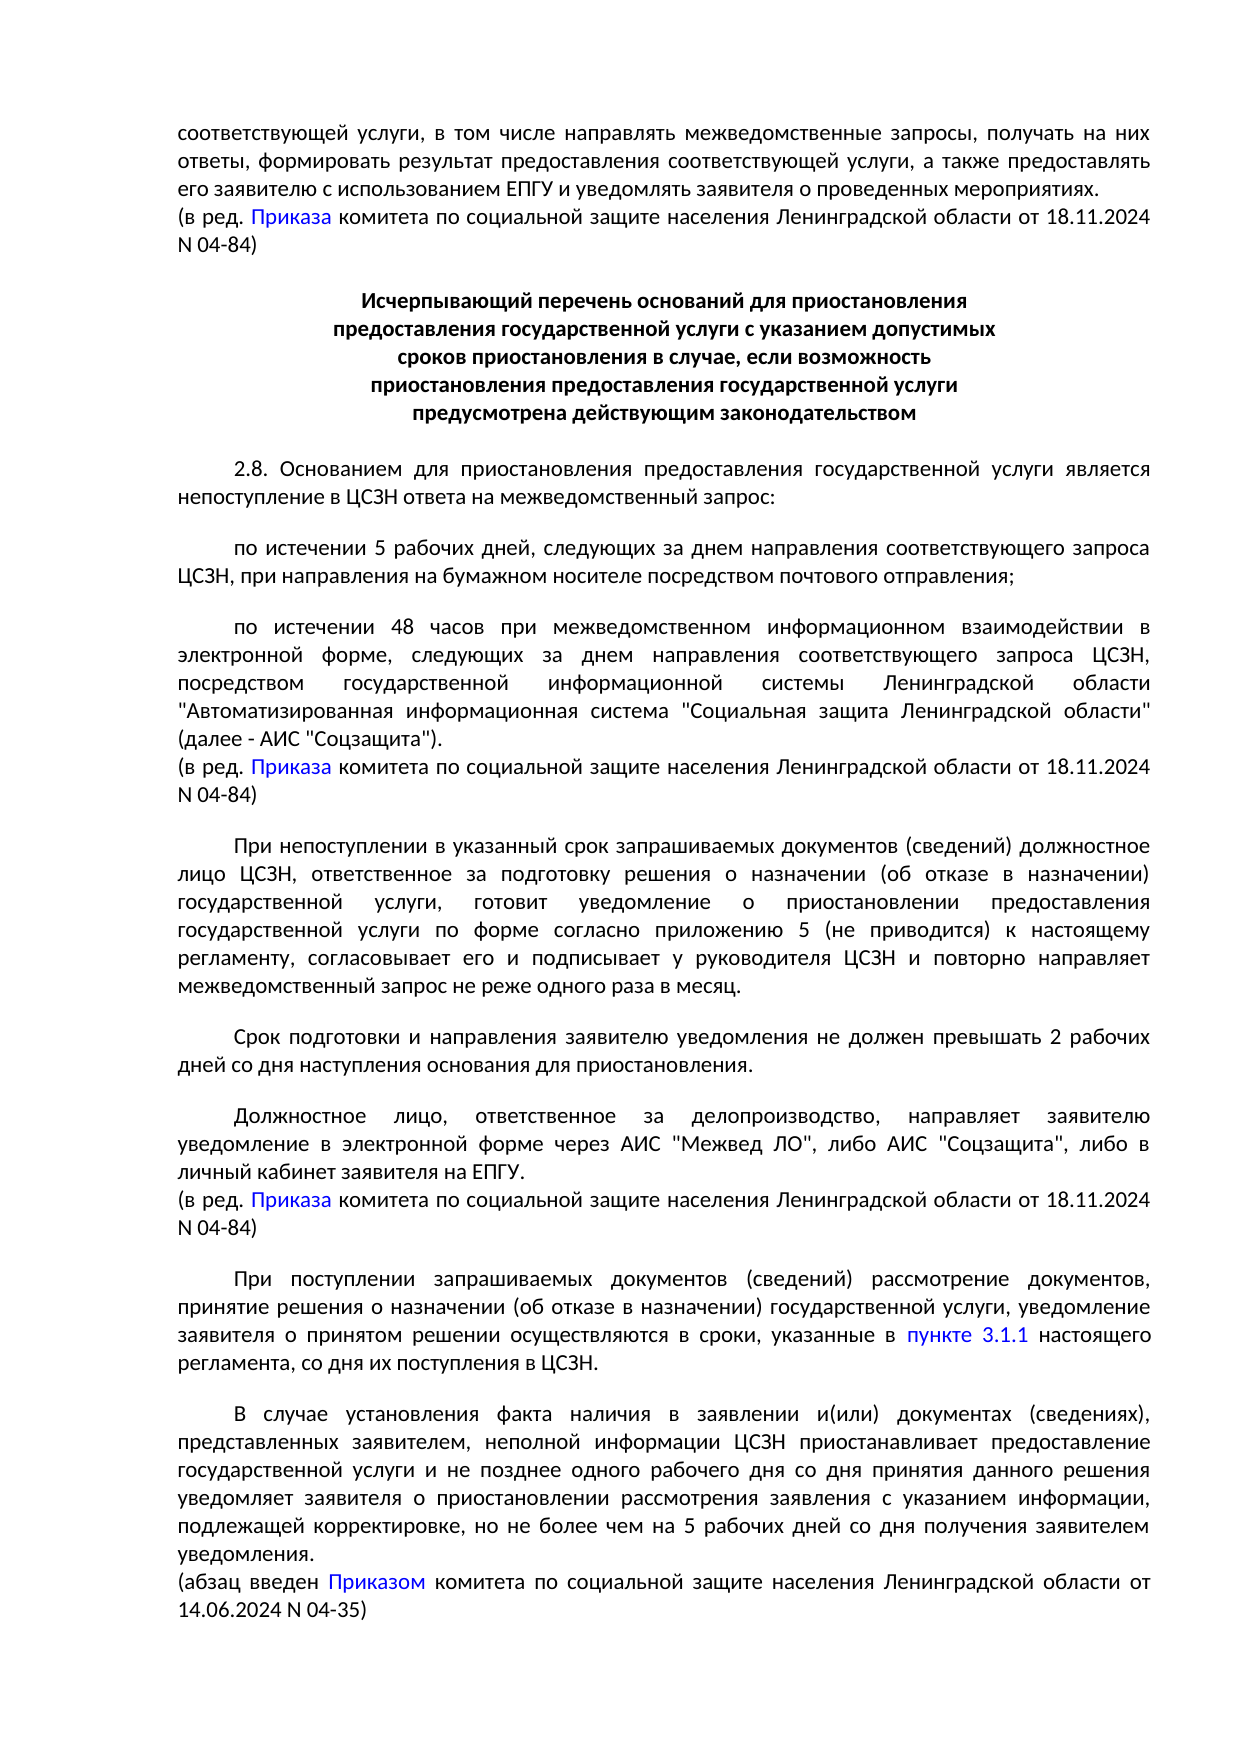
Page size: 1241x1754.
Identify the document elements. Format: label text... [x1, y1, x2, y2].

title сроков приостановления в случае, если возможность [177, 342, 1152, 370]
text (в ред. Приказа комитета по социальной защите населения Ленинградской области от 18.11.2024 N 04-84) [177, 1185, 1152, 1241]
title предусмотрена действующим законодательством [177, 398, 1152, 426]
text 2.8. Основанием для приостановления предоставления государственной услуги является непоступление в ЦСЗН ответа на межведомственный запрос: [177, 454, 1152, 510]
title предоставления государственной услуги с указанием допустимых [177, 314, 1152, 342]
text В случае установления факта наличия в заявлении и(или) документах (сведениях), представленных заявителем, неполной информации ЦСЗН приостанавливает предоставление государственной услуги и не позднее одного рабочего дня со дня принятия данного решения уведомляет заявителя о приостановлении рассмотрения заявления с указанием информации, подлежащей корректировке, но не более чем на 5 рабочих дней со дня получения заявителем уведомления. [177, 1399, 1152, 1567]
text (абзац введен Приказом комитета по социальной защите населения Ленинградской области от 14.06.2024 N 04-35) [177, 1567, 1152, 1623]
title приостановления предоставления государственной услуги [177, 370, 1152, 398]
text (в ред. Приказа комитета по социальной защите населения Ленинградской области от 18.11.2024 N 04-84) [177, 202, 1152, 258]
text При поступлении запрашиваемых документов (сведений) рассмотрение документов, принятие решения о назначении (об отказе в назначении) государственной услуги, уведомление заявителя о принятом решении осуществляются в сроки, указанные в пункте 3.1.1 настоящего регламента, со дня их поступления в ЦСЗН. [177, 1264, 1152, 1376]
text При непоступлении в указанный срок запрашиваемых документов (сведений) должностное лицо ЦСЗН, ответственное за подготовку решения о назначении (об отказе в назначении) государственной услуги, готовит уведомление о приостановлении предоставления государственной услуги по форме согласно приложению 5 (не приводится) к настоящему регламенту, согласовывает его и подписывает у руководителя ЦСЗН и повторно направляет межведомственный запрос не реже одного раза в месяц. [177, 831, 1152, 999]
text Должностное лицо, ответственное за делопроизводство, направляет заявителю уведомление в электронной форме через АИС "Межвед ЛО", либо АИС "Соцзащита", либо в личный кабинет заявителя на ЕПГУ. [177, 1101, 1152, 1185]
text (в ред. Приказа комитета по социальной защите населения Ленинградской области от 18.11.2024 N 04-84) [177, 752, 1152, 808]
text Срок подготовки и направления заявителю уведомления не должен превышать 2 рабочих дней со дня наступления основания для приостановления. [177, 1022, 1152, 1078]
title Исчерпывающий перечень оснований для приостановления [177, 286, 1152, 314]
text по истечении 48 часов при межведомственном информационном взаимодействии в электронной форме, следующих за днем направления соответствующего запроса ЦСЗН, посредством государственной информационной системы Ленинградской области "Автоматизированная информационная система "Социальная защита Ленинградской области" (далее - АИС "Соцзащита"). [177, 612, 1152, 752]
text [177, 118, 1152, 202]
text по истечении 5 рабочих дней, следующих за днем направления соответствующего запроса ЦСЗН, при направления на бумажном носителе посредством почтового отправления; [177, 533, 1152, 589]
